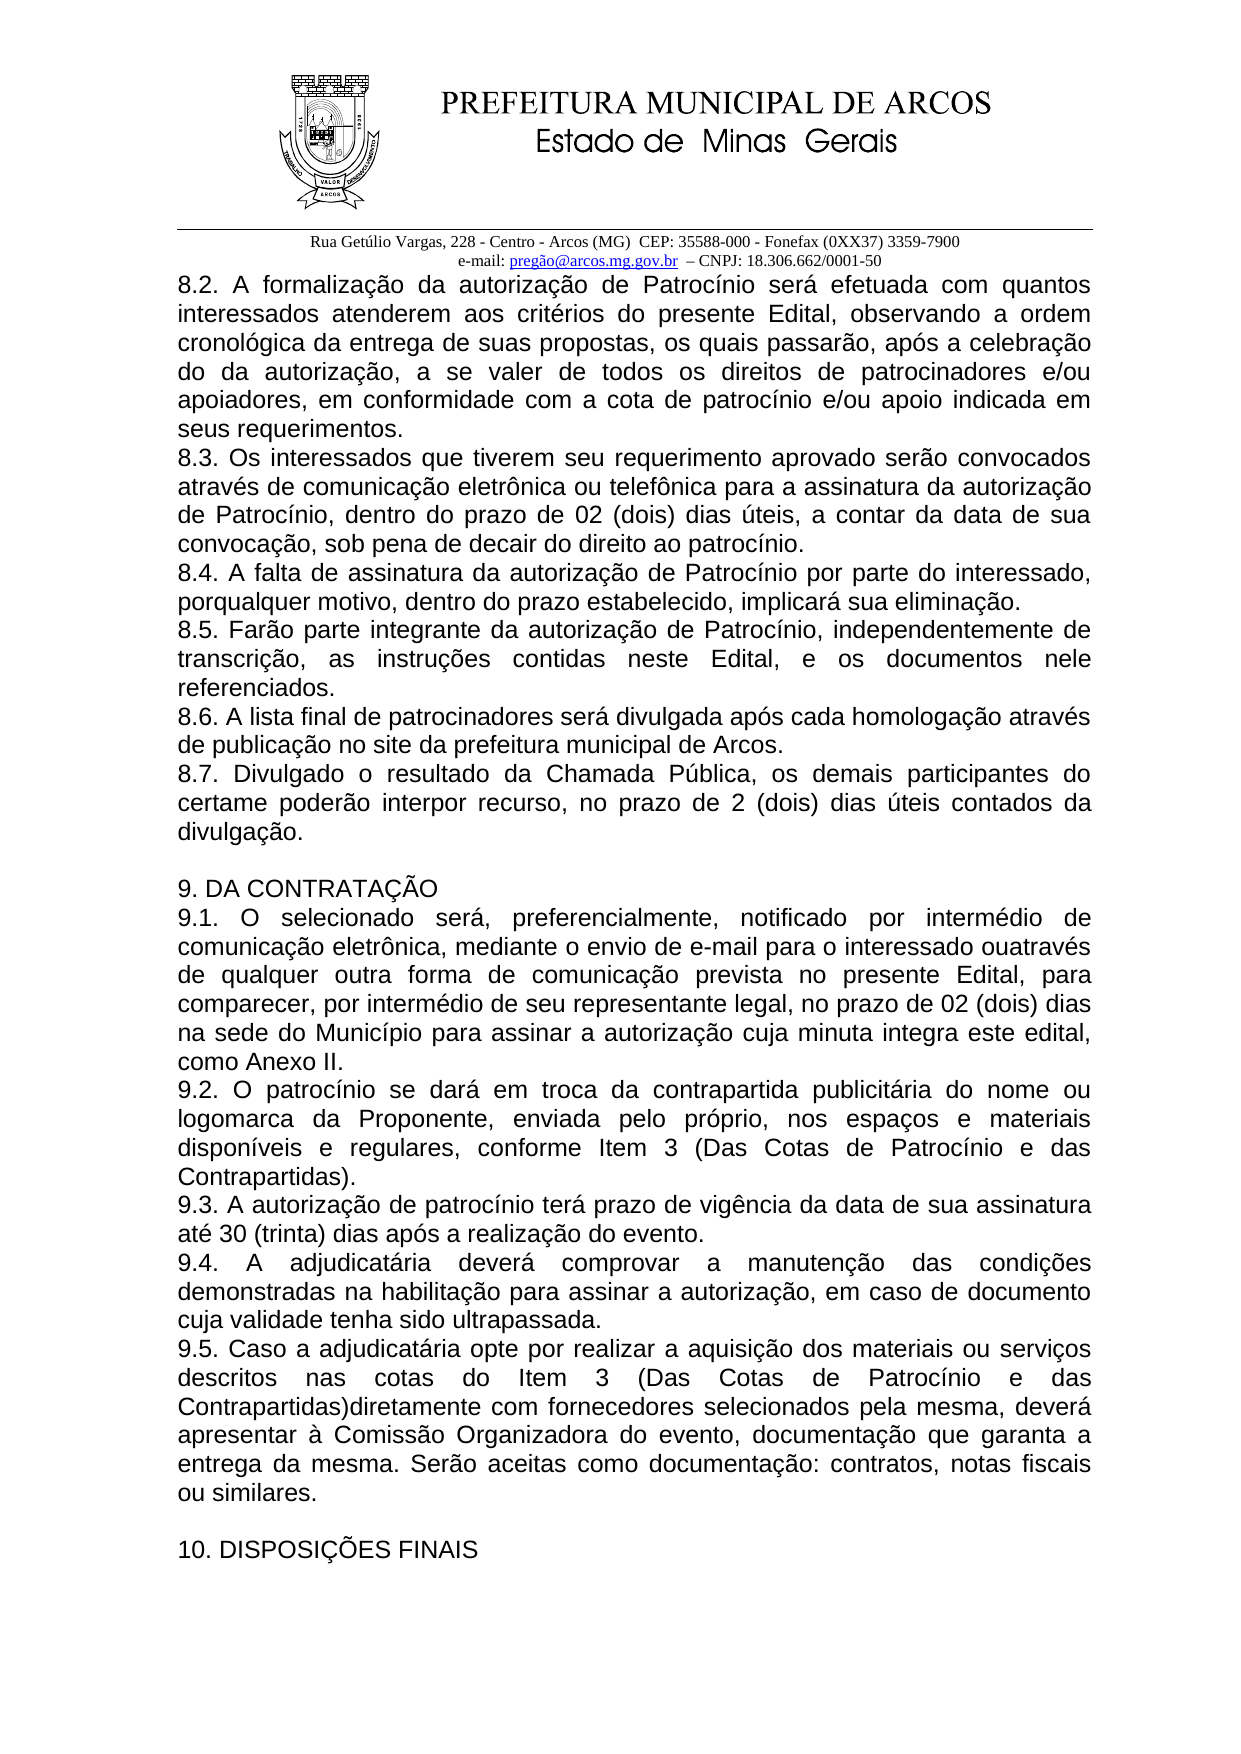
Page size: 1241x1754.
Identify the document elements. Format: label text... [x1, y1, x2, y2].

text 8.4. A falta de assinatura da autorização de Patrocínio por parte do interessado, porqualquer motivo, dentro do prazo estabelecido, implicará sua eliminação. [177, 558, 1093, 615]
text 9.2. O patrocínio se dará em troca da contrapartida publicitária do nome ou logomarca da Proponente, enviada pelo próprio, nos espaços e materiais disponíveis e regulares, conforme Item 3 (Das Cotas de Patrocínio e das Contrapartidas). [177, 1075, 1093, 1190]
text 10. DISPOSIÇÕES FINAIS [177, 1535, 1093, 1564]
text 8.6. A lista final de patrocinadores será divulgada após cada homologação através de publicação no site da prefeitura municipal de Arcos. [177, 702, 1093, 759]
text 9. DA CONTRATAÇÃO [177, 874, 1093, 903]
text 8.2. A formalização da autorização de Patrocínio será efetuada com quantos interessados atenderem aos critérios do presente Edital, observando a ordem cronológica da entrega de suas propostas, os quais passarão, após a celebração do da autorização, a se valer de todos os direitos de patrocinadores e/ou apoiadores, em conformidade com a cota de patrocínio e/ou apoio indicada em seus requerimentos. [177, 270, 1093, 443]
text 8.7. Divulgado o resultado da Chamada Pública, os demais participantes do certame poderão interpor recurso, no prazo de 2 (dois) dias úteis contados da divulgação. [177, 759, 1093, 845]
text 9.5. Caso a adjudicatária opte por realizar a aquisição dos materiais ou serviços descritos nas cotas do Item 3 (Das Cotas de Patrocínio e das Contrapartidas)diretamente com fornecedores selecionados pela mesma, deverá apresentar à Comissão Organizadora do evento, documentação que garanta a entrega da mesma. Serão aceitas como documentação: contratos, notas fiscais ou similares. [177, 1334, 1093, 1507]
text 9.1. O selecionado será, preferencialmente, notificado por intermédio de comunicação eletrônica, mediante o envio de e-mail para o interessado ouatravés de qualquer outra forma de comunicação prevista no presente Edital, para comparecer, por intermédio de seu representante legal, no prazo de 02 (dois) dias na sede do Município para assinar a autorização cuja minuta integra este edital, como Anexo II. [177, 903, 1093, 1075]
text 8.5. Farão parte integrante da autorização de Patrocínio, independentemente de transcrição, as instruções contidas neste Edital, e os documentos nele referenciados. [177, 615, 1093, 702]
text 8.3. Os interessados que tiverem seu requerimento aprovado serão convocados através de comunicação eletrônica ou telefônica para a assinatura da autorização de Patrocínio, dentro do prazo de 02 (dois) dias úteis, a contar da data de sua convocação, sob pena de decair do direito ao patrocínio. [177, 443, 1093, 558]
text 9.3. A autorização de patrocínio terá prazo de vigência da data de sua assinatura até 30 (trinta) dias após a realização do evento. [177, 1190, 1093, 1248]
text 9.4. A adjudicatária deverá comprovar a manutenção das condições demonstradas na habilitação para assinar a autorização, em caso de documento cuja validade tenha sido ultrapassada. [177, 1248, 1093, 1334]
